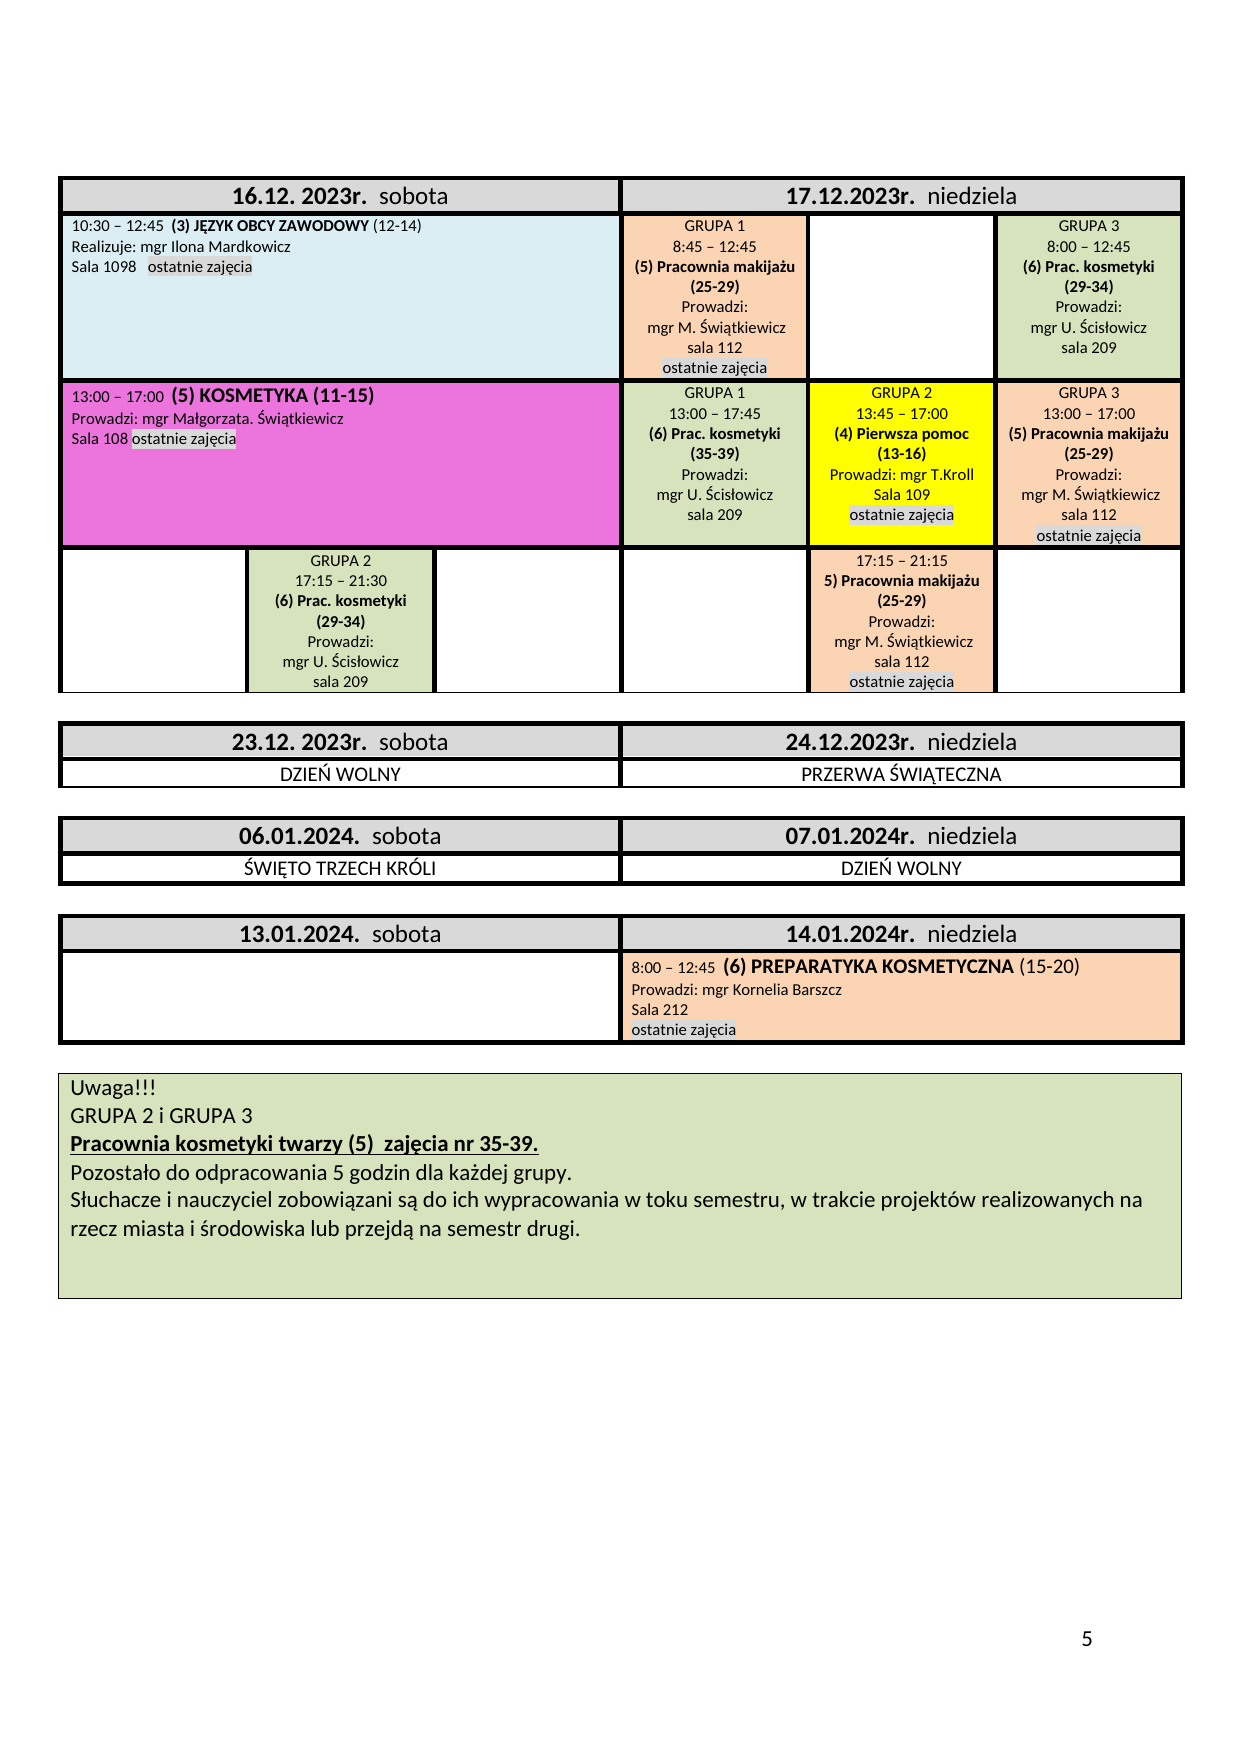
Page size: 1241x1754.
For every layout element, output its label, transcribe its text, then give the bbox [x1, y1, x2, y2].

table_cell [810, 216, 993, 378]
table_cell 10:30 – 12:45 (3) JĘZYK OBCY ZAWODOWY (12-14) Realizuje: mgr Ilona Mardkowicz Sala 1098 ostatnie zajęcia [63, 216, 619, 378]
table_cell [998, 550, 1180, 692]
table_cell 13:00 – 17:00 (5) KOSMETYKA (11-15) Prowadzi: mgr Małgorzata. Świątkiewicz Sala 108 ostatnie zajęcia [63, 383, 619, 545]
table_cell GRUPA 3 13:00 – 17:00 (5) Pracownia makijażu (25-29) Prowadzi: mgr M. Świątkiewicz sala 112 ostatnie zajęcia [998, 383, 1180, 545]
table_cell GRUPA 3 8:00 – 12:45 (6) Prac. kosmetyki (29-34) Prowadzi: mgr U. Ścisłowicz sala 209 [998, 216, 1180, 378]
table_header 13.01.2024. sobota [63, 918, 618, 949]
table_header 23.12. 2023r. sobota [63, 726, 618, 756]
table_cell GRUPA 2 13:45 – 17:00 (4) Pierwsza pomoc (13-16) Prowadzi: mgr T.Kroll Sala 109 ostatnie zajęcia [810, 383, 993, 545]
table_cell GRUPA 1 8:45 – 12:45 (5) Pracownia makijażu (25-29) Prowadzi: mgr M. Świątkiewicz sala 112 ostatnie zajęcia [624, 216, 806, 378]
table_cell 8:00 – 12:45 (6) PREPARATYKA KOSMETYCZNA (15-20) Prowadzi: mgr Kornelia Barszcz Sala 212 ostatnie zajęcia [623, 953, 1180, 1040]
table_cell PRZERWA ŚWIĄTECZNA [623, 761, 1180, 786]
table_header 14.01.2024r. niedziela [623, 918, 1180, 949]
table_header 06.01.2024. sobota [63, 820, 618, 851]
table_header Uwaga!!! GRUPA 2 i GRUPA 3 Pracownia kosmetyki twarzy (5) zajęcia nr 35-39. Pozostało do odpracowania 5 godzin dla każdej grupy. Słuchacze i nauczyciel zobowiązani są do ich wypracowania w toku semestru, w trakcie projektów realizowanych na rzecz miasta i środowiska lub przejdą na semestr drugi. P [59, 1074, 1181, 1298]
table_cell ŚWIĘTO TRZECH KRÓLI [63, 856, 618, 881]
table_cell GRUPA 2 17:15 – 21:30 (6) Prac. kosmetyki (29-34) Prowadzi: mgr U. Ścisłowicz sala 209 [249, 550, 432, 692]
table_cell [63, 550, 245, 692]
table_cell 17:15 – 21:15 5) Pracownia makijażu (25-29) Prowadzi: mgr M. Świątkiewicz sala 112 ostatnie zajęcia [811, 550, 993, 692]
table_cell DZIEŃ WOLNY [623, 856, 1180, 881]
table_header 17.12.2023r. niedziela [623, 180, 1180, 211]
table_header 07.01.2024r. niedziela [623, 820, 1180, 851]
table_cell DZIEŃ WOLNY [63, 761, 618, 786]
table_cell [63, 953, 618, 1040]
table_cell [437, 550, 619, 692]
table_cell [624, 550, 806, 692]
table_cell GRUPA 1 13:00 – 17:45 (6) Prac. kosmetyki (35-39) Prowadzi: mgr U. Ścisłowicz sala 209 [624, 383, 806, 545]
table_header 24.12.2023r. niedziela [623, 726, 1180, 756]
table_header 16.12. 2023r. sobota [63, 180, 618, 211]
